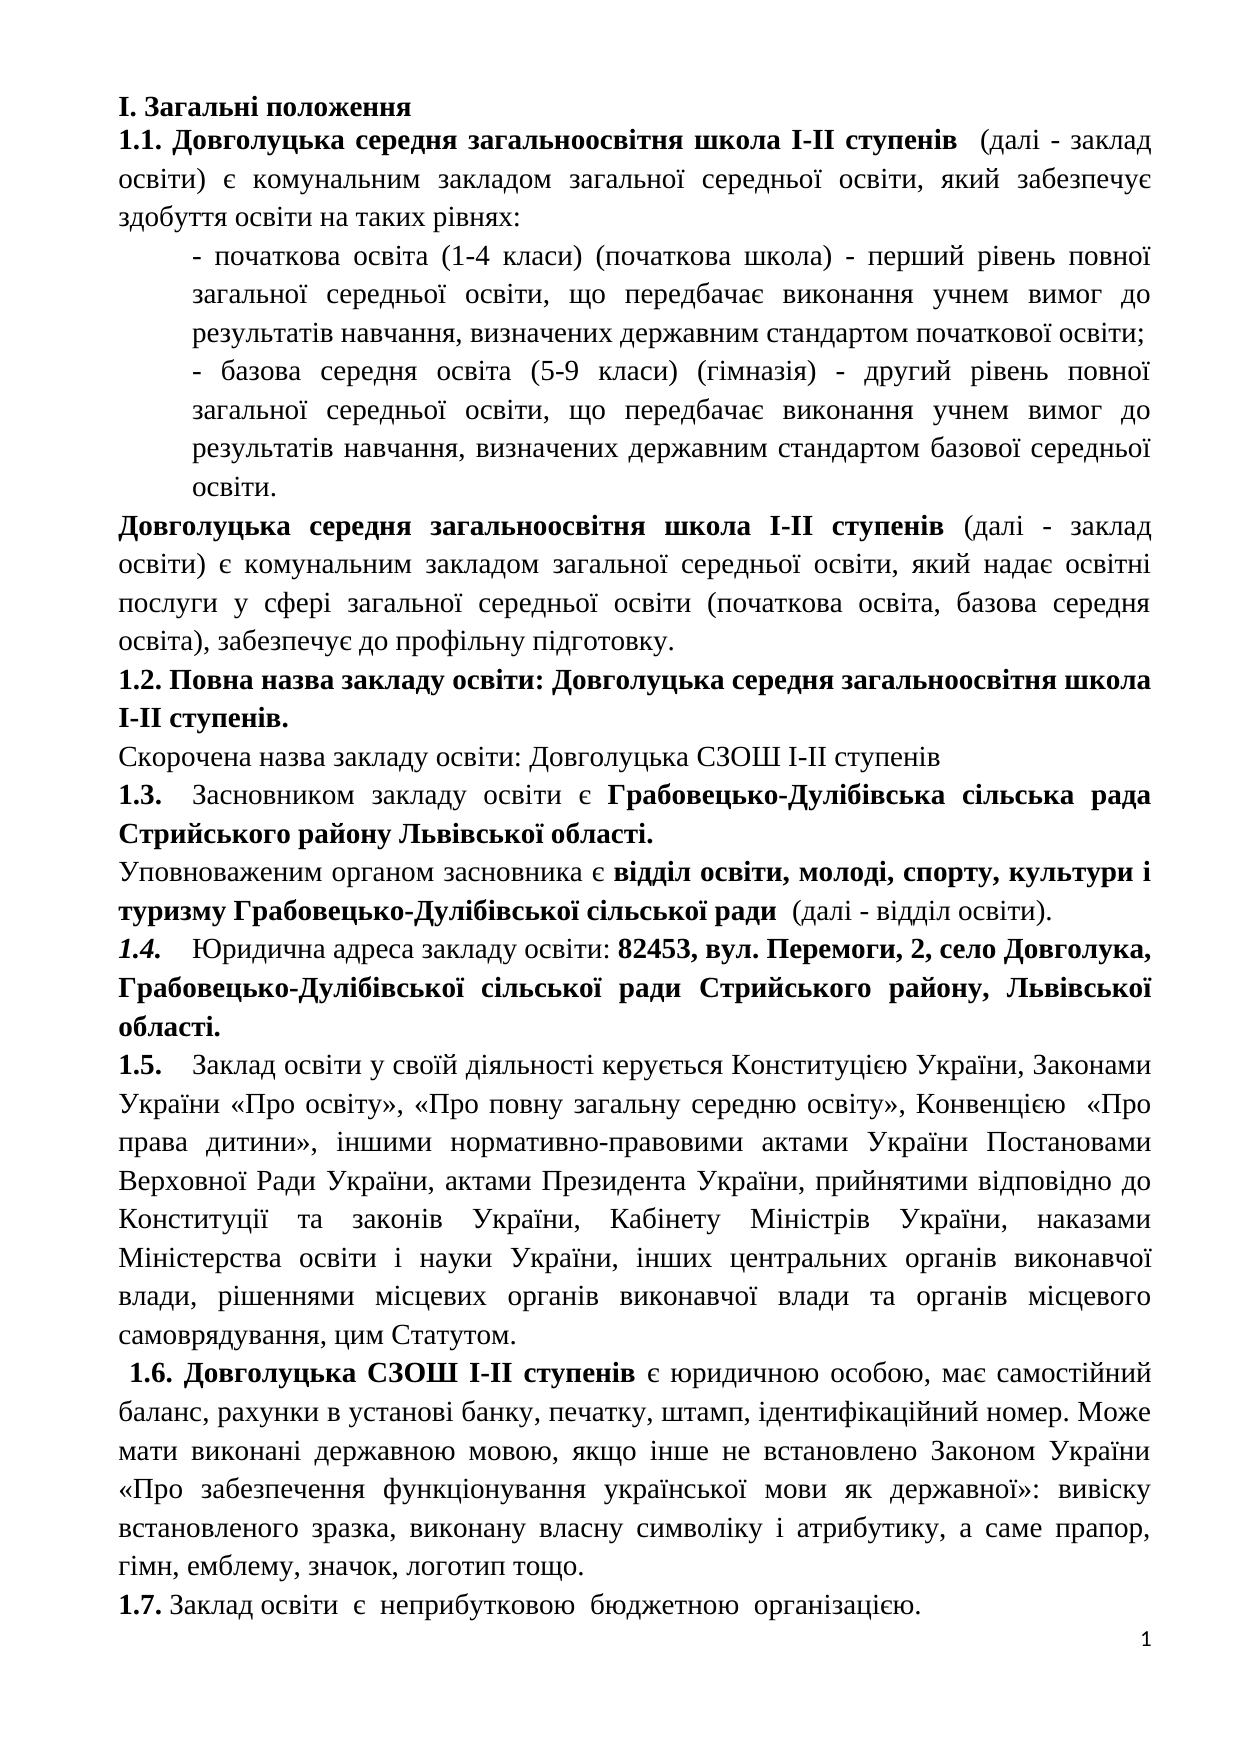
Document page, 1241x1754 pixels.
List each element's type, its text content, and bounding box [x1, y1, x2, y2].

text 1.7. Заклад освіти є неприбутковою бюджетною організацією. [118, 1587, 1152, 1620]
text Уповноваженим органом засновника є відділ освіти, молоді, спорту, культури і туризму Грабовецько-Дулібівської сільської ради (далі - відділ освіти). [118, 854, 1152, 927]
text 1.5. Заклад освіти у своїй діяльності керується Конституцією України, Законами України «Про освіту», «Про повну загальну середню освіту», Конвенцією «Про права дитини», іншими нормативно-правовими актами України Постановами Верховної Ради України, актами Президента України, прийнятими відповідно до Конституції та законів України, Кабінету Міністрів України, наказами Міністерства освіти і науки України, інших центральних органів виконавчої влади, рішеннями місцевих органів виконавчої влади та органів місцевого самоврядування, цим Статутом. [118, 1047, 1152, 1351]
text 1.4. Юридична адреса закладу освіти: 82453, вул. Перемоги, 2, село Довголука, Грабовецько-Дулібівської сільської ради Стрийського району, Львівської області. [118, 932, 1152, 1042]
text Довголуцька середня загальноосвітня школа І-ІІ ступенів (далі - заклад освіти) є комунальним закладом загальної середньої освіти, який надає освітні послуги у сфері загальної середньої освіти (початкова освіта, базова середня освіта), забезпечує до профільну підготовку. [118, 508, 1152, 657]
text - початкова освіта (1-4 класи) (початкова школа) - перший рівень повної загальної середньої освіти, що передбачає виконання учнем вимог до результатів навчання, визначених державним стандартом початкової освіти; [192, 238, 1152, 348]
text 1.2. Повна назва закладу освіти: Довголуцька середня загальноосвітня школа І-ІІ ступенів. [118, 662, 1152, 734]
text 1.6. Довголуцька СЗОШ І-ІІ ступенів є юридичною особою, має самостійний баланс, рахунки в установі банку, печатку, штамп, ідентифікаційний номер. Може мати виконані державною мовою, якщо інше не встановлено Законом України «Про забезпечення функціонування української мови як державної»: вивіску встановленого зразка, виконану власну символіку і атрибутику, а саме прапор, гімн, емблему, значок, логотип тощо. [118, 1356, 1152, 1582]
text Скорочена назва закладу освіти: Довголуцька СЗОШ І-ІІ ступенів [118, 739, 1152, 772]
text 1.3. Засновником закладу освіти є Грабовецько-Дулібівська сільська рада Стрийського району Львівської області. [118, 777, 1152, 849]
text 1.1. Довголуцька середня загальноосвітня школа І-ІІ ступенів (далі - заклад освіти) є комунальним закладом загальної середньої освіти, який забезпечує здобуття освіти на таких рівнях: [118, 122, 1152, 233]
text І. Загальні положення [118, 89, 1152, 122]
text - базова середня освіта (5-9 класи) (гімназія) - другий рівень повної загальної середньої освіти, що передбачає виконання учнем вимог до результатів навчання, визначених державним стандартом базової середньої освіти. [192, 353, 1152, 503]
